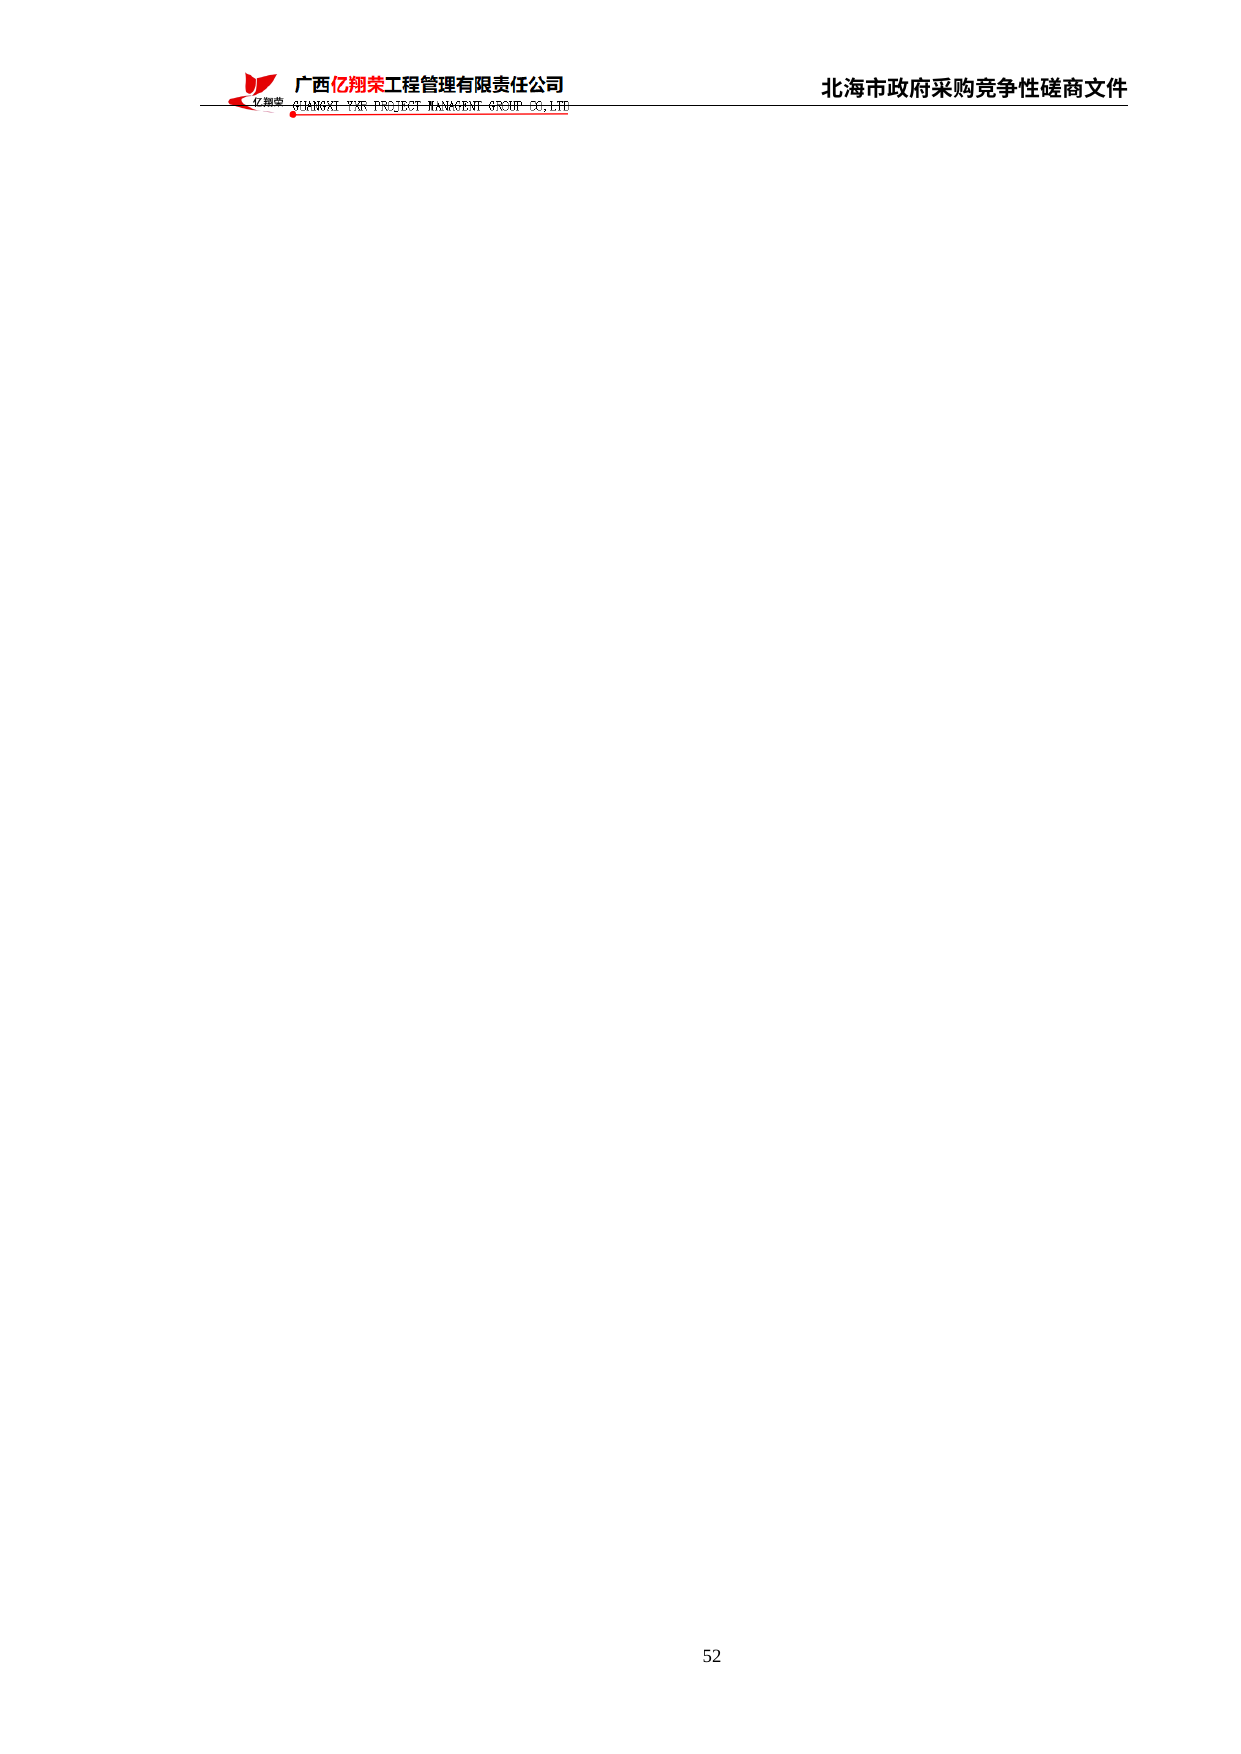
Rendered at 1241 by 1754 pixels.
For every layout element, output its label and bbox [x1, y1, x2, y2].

picture [224, 69, 574, 105]
picture [224, 106, 574, 122]
